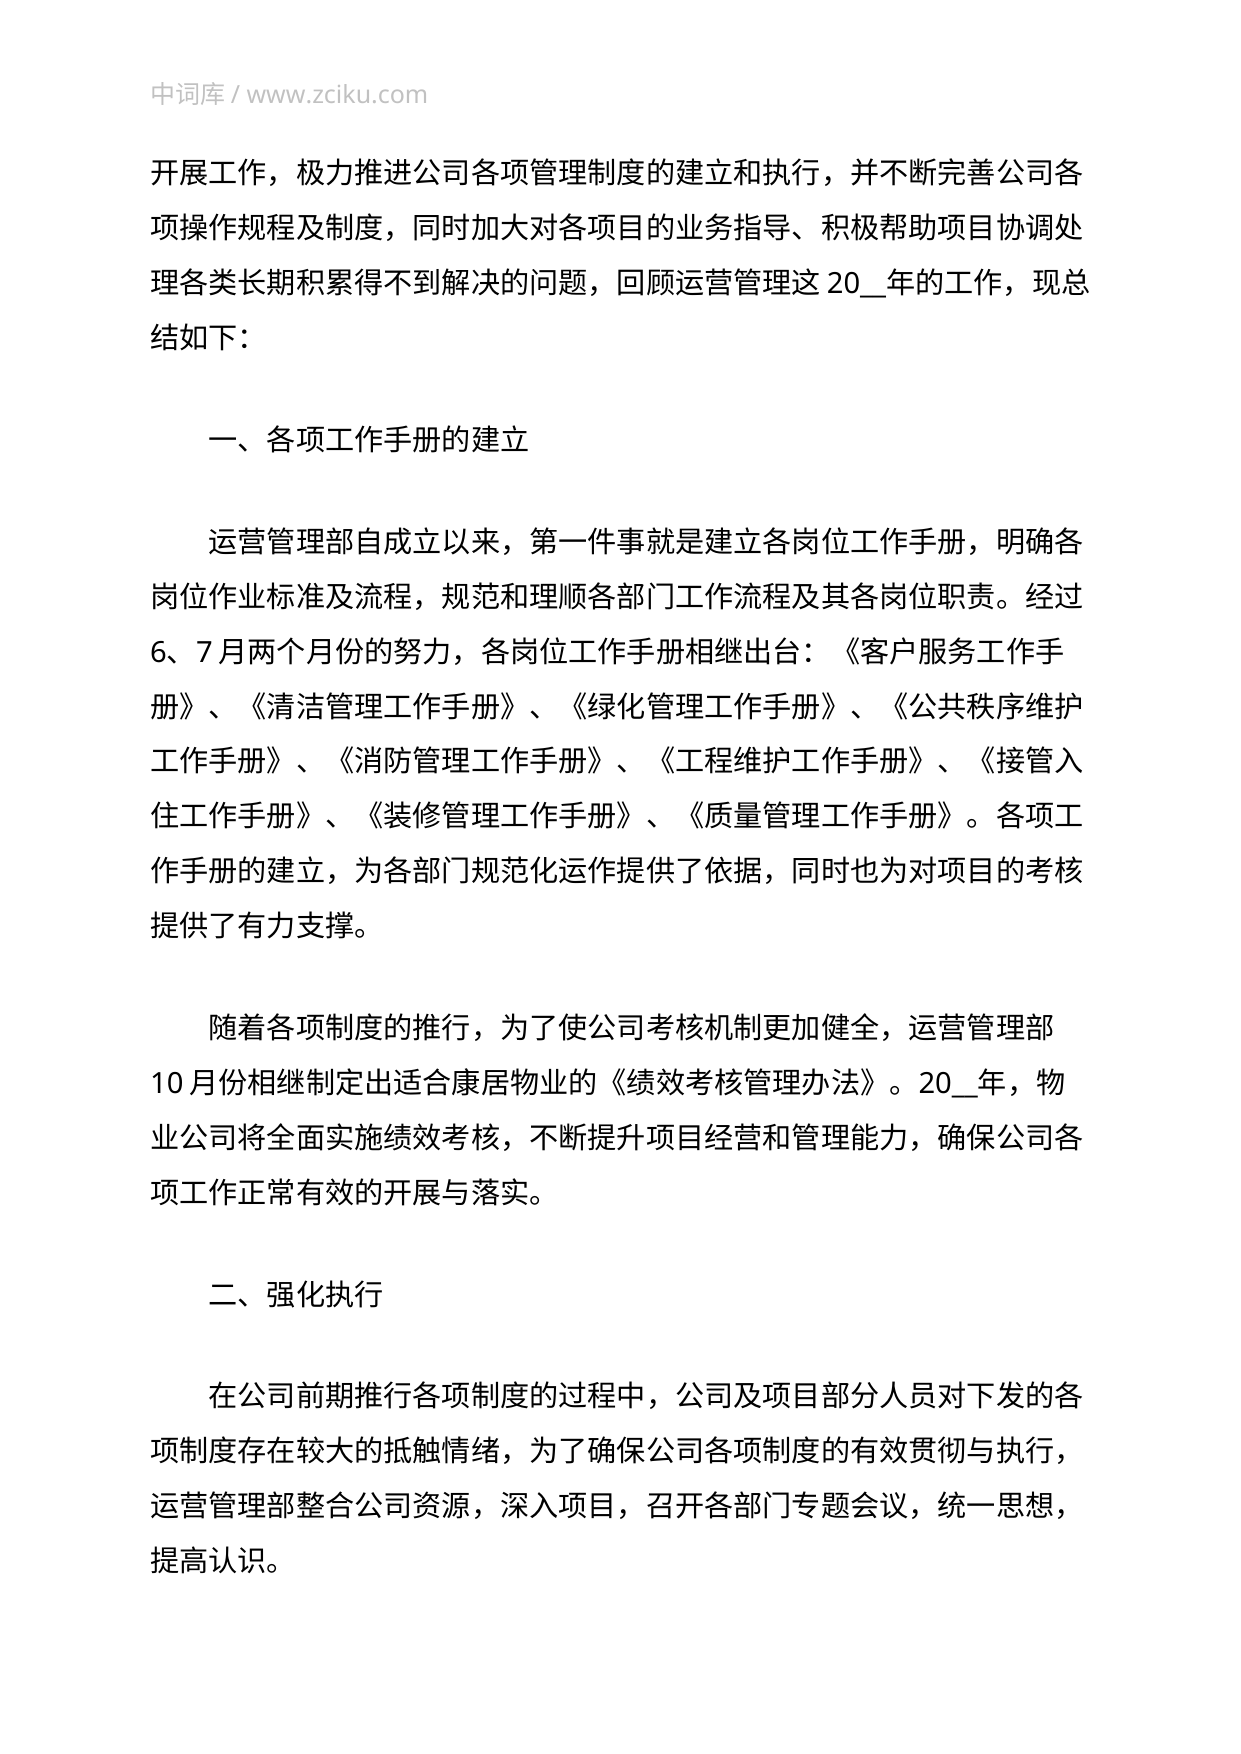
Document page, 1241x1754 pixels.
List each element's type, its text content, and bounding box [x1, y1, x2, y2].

text 一、各项工作手册的建立 [150, 417, 1090, 459]
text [150, 150, 1090, 357]
text 随着各项制度的推行，为了使公司考核机制更加健全，运营管理部10月份相继制定出适合康居物业的《绩效考核管理办法》。20__年，物业公司将全面实施绩效考核，不断提升项目经营和管理能力，确保公司各项工作正常有效的开展与落实。 [150, 1004, 1090, 1212]
text 在公司前期推行各项制度的过程中，公司及项目部分人员对下发的各项制度存在较大的抵触情绪，为了确保公司各项制度的有效贯彻与执行，运营管理部整合公司资源，深入项目，召开各部门专题会议，统一思想，提高认识。 [150, 1373, 1090, 1580]
text 二、强化执行 [150, 1271, 1090, 1313]
text 运营管理部自成立以来，第一件事就是建立各岗位工作手册，明确各岗位作业标准及流程，规范和理顺各部门工作流程及其各岗位职责。经过6、7月两个月份的努力，各岗位工作手册相继出台：《客户服务工作手册》、《清洁管理工作手册》、《绿化管理工作手册》、《公共秩序维护工作手册》、《消防管理工作手册》、《工程维护工作手册》、《接管入住工作手册》、《装修管理工作手册》、《质量管理工作手册》。各项工作手册的建立，为各部门规范化运作提供了依据，同时也为对项目的考核提供了有力支撑。 [150, 518, 1090, 945]
